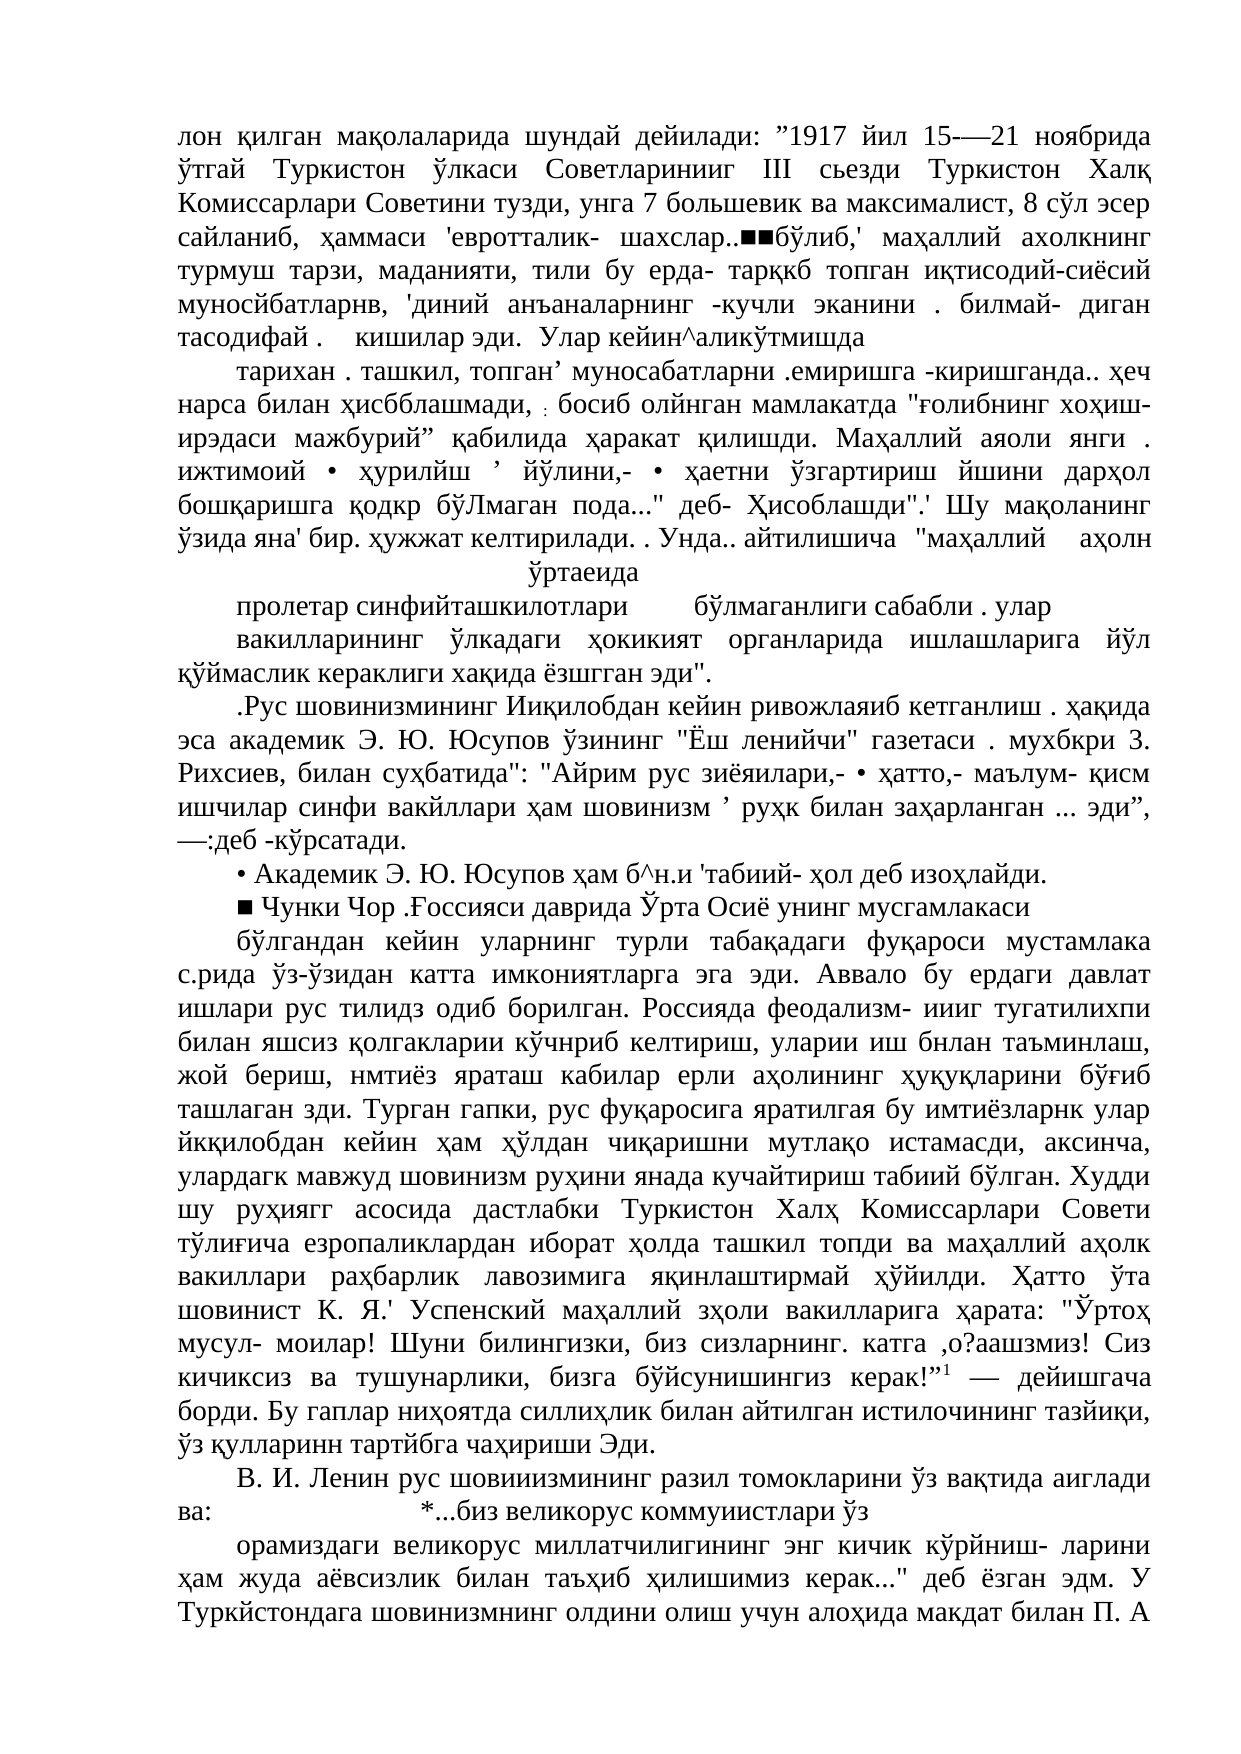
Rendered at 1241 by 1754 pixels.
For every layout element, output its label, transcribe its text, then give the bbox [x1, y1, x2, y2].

text • Академик Э. Ю. Юсупов ҳам б^н.и 'табиий- ҳол деб изоҳлайди. [177, 856, 1152, 889]
text вакилларининг ўлкадаги ҳокикият органларида ишлашларига йўл қўймаслик кераклиги хақида ёзшгган эди". [177, 621, 1152, 688]
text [177, 1527, 1152, 1627]
text ■ Чунки Чор .Ғоссияси даврида Ўрта Осиё унинг мусгамлакаси [177, 889, 1152, 923]
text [177, 118, 1152, 353]
text тарихан . ташкил, топган’ муносабатларни .емиришга -киришганда.. ҳеч нарса билан ҳисбблашмади, : босиб олйнган мамлакатда "ғолибнинг хоҳиш-ирэдаси мажбурий” қабилида ҳаракат қилишди. Маҳаллий аяоли янги . ижтимоий • ҳурилйш ’ йўлини,- • ҳаетни ўзгартириш йшини дарҳол бошқаришга қодкр бўЛмаган пода..." деб- Ҳисоблашди".' Шу мақоланинг ўзида яна' бир. ҳужжат келтирилади. . Унда.. айтилишича "маҳаллий аҳолн ўртаеида [177, 353, 1152, 588]
text бўлгандан кейин уларнинг турли табақадаги фуқароси мустамлака с.рида ўз-ўзидан катта имкониятларга эга эди. Аввало бу ердаги давлат ишлари рус тилидз одиб борилган. Россияда феодализм- иииг тугатилихпи билан яшсиз қолгакларии кўчнриб келтириш, уларии иш бнлан таъминлаш, жой бериш, нмтиёз яраташ кабилар ерли аҳолининг ҳуқуқларини бўғиб ташлаган зди. Турган гапки, рус фуқаросига яратилгая бу имтиёзларнк улар йкқилобдан кейин ҳам ҳўлдан чиқаришни мутлақо истамасди, аксинча, улардагк мавжуд шовинизм руҳини янада кучайтириш табиий бўлган. Худди шу руҳиягг асосида дастлабки Туркистон Халҳ Комиссарлари Совети тўлиғича езропаликлардан иборат ҳолда ташкил топди ва маҳаллий аҳолк вакиллари раҳбарлик лавозимига яқинлаштирмай ҳўйилди. Ҳатто ўта шовинист К. Я.' Успенский маҳаллий зҳоли вакилларига ҳарата: "Ўртоҳ мусул- моилар! Шуни билингизки, биз сизларнинг. катга ,о?аашзмиз! Сиз кичиксиз ва тушунарлики, бизга бўйсунишингиз керак!”1 — дейишгача борди. Бу гаплар ниҳоятда силлиҳлик билан айтилган истилочининг тазйиқи, ўз қулларинн тартйбга чаҳириши Эди. [177, 923, 1152, 1460]
text .Рус шовинизмининг Ииқилобдан кейин ривожлаяиб кетганлиш . ҳақида эса академик Э. Ю. Юсупов ўзининг "Ёш ленийчи" газетаси . мухбкри 3. Рихсиев, билан суҳбатида": "Айрим рус зиёяилари,- • ҳатто,- маълум- қисм ишчилар синфи вакйллари ҳам шовинизм ’ руҳк билан заҳарланган ... эди”,—:деб -кўрсатади. [177, 688, 1152, 856]
text В. И. Ленин рус шовииизмининг разил томокларини ўз вақтида аиглади ва: *...биз великорус коммуиистлари ўз [177, 1460, 1152, 1527]
text пролетар синфий ташкилотлари бўлмаганлиги сабабли . улар [177, 588, 1152, 621]
